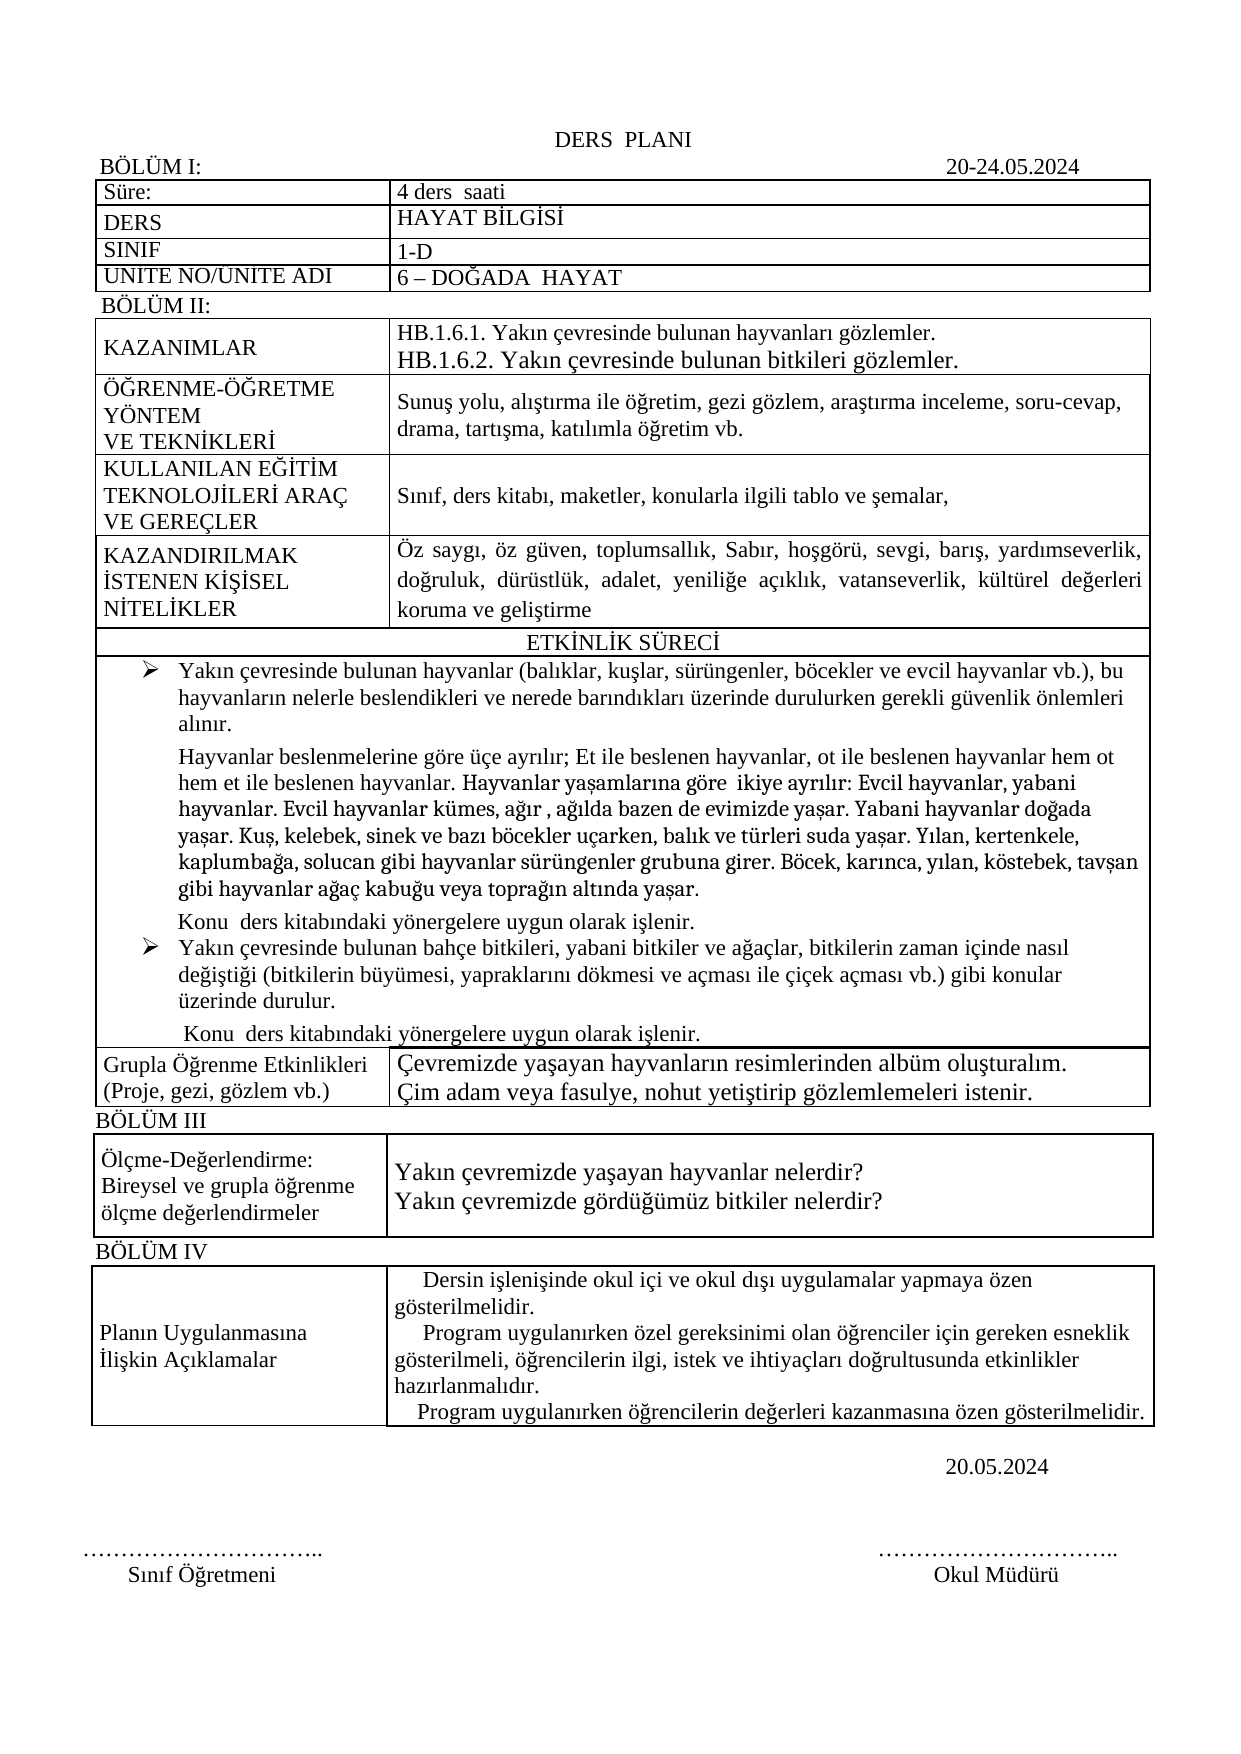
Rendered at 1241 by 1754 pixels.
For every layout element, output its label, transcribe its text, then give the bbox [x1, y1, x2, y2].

text BÖLÜM III [65, 1107, 1181, 1133]
text Sınıf Öğretmeni Okul Müdürü [65, 1561, 1181, 1587]
table_cell Çevremizde yaşayan hayvanların resimlerinden albüm oluşturalım. Çim adam veya fasulye, nohut yetiştirip gözlemlemeleri istenir. [390, 1049, 1149, 1106]
table_header KAZANIMLAR [96, 319, 389, 374]
text ………………………….. ………………………….. [65, 1534, 1181, 1561]
table_cell ETKİNLİK SÜRECİ [97, 629, 1149, 655]
table_cell KAZANDIRILMAK İSTENEN KİŞİSEL NİTELİKLER [97, 536, 389, 627]
text DERS PLANI [65, 127, 1181, 153]
text BÖLÜM IV [65, 1238, 1181, 1264]
table_header Yakın çevremizde yaşayan hayvanlar nelerdir? Yakın çevremizde gördüğümüz bitkiler nelerdir? [388, 1135, 1152, 1236]
table_cell DERS [97, 206, 389, 238]
table_cell SINIF [97, 239, 389, 264]
table_cell Öz saygı, öz güven, toplumsallık, Sabır, hoşgörü, sevgi, barış, yardımseverlik, doğruluk, dürüstlük, adalet, yeniliğe açıklık, vatanseverlik, kültürel değerleri koruma ve geliştirme [390, 536, 1149, 627]
table_header Dersin işlenişinde okul içi ve okul dışı uygulamalar yapmaya özen gösterilmelidir. Program uygulanırken özel gereksinimi olan öğrenciler için gereken esneklik gösterilmeli, öğrencilerin ilgi, istek ve ihtiyaçları doğrultusunda etkinlikler hazırlanmalıdır. Program uygulanırken öğrencilerin değerleri kazanmasına özen gösterilmelidir. [388, 1267, 1153, 1425]
table_header 4 ders saati [391, 181, 1149, 204]
table_cell Yakın çevresinde bulunan hayvanlar (balıklar, kuşlar, sürüngenler, böcekler ve evcil hayvanlar vb.), bu hayvanların nelerle beslendikleri ve nerede barındıkları üzerinde durulurken gerekli güvenlik önlemleri alınır. Hayvanlar beslenmelerine göre üçe ayrılır; Et ile beslenen hayvanlar, ot ile beslenen hayvanlar hem ot hem et ile beslenen hayvanlar. Hayvanlar yaşamlarına göre ikiye ayrılır: Evcil hayvanlar, yabani hayvanlar. Evcil hayvanlar kümes, ağır , ağılda bazen de evimizde yaşar. Yabani hayvanlar doğada yaşar. Kuş, kelebek, sinek ve bazı böcekler uçarken, balık ve türleri suda yaşar. Yılan, kertenkele, kaplumbağa, solucan gibi hayvanlar sürüngenler grubuna girer. Böcek, karınca, yılan, köstebek, tavşan gibi hayvanlar ağaç kabuğu veya toprağın altında yaşar. Konu ders kitabındaki yönergelere uygun olarak işlenir. Yakın çevresinde bulunan bahçe bitkileri, yabani bitkiler ve ağaçlar, bitkilerin zaman içinde nasıl değiştiği (bitkilerin büyümesi, yapraklarını dökmesi ve açması ile çiçek açması vb.) gibi konular üzerinde durulur. Konu ders kitabındaki yönergelere uygun olarak işlenir. [97, 657, 1149, 1046]
table_cell 1-D [391, 239, 1149, 264]
table_cell KULLANILAN EĞİTİM TEKNOLOJİLERİ ARAÇ VE GEREÇLER [96, 455, 389, 534]
table_cell 6 – DOĞADA HAYAT [391, 266, 1149, 291]
text 20.05.2024 [65, 1453, 1181, 1479]
table_cell HAYAT BİLGİSİ [391, 206, 1149, 238]
table_cell ÖĞRENME-ÖĞRETME YÖNTEM VE TEKNİKLERİ [96, 375, 389, 454]
text BÖLÜM II: [65, 292, 1181, 318]
table_header Ölçme-Değerlendirme: Bireysel ve grupla öğrenme ölçme değerlendirmeler [95, 1135, 386, 1236]
table_header HB.1.6.1. Yakın çevresinde bulunan hayvanları gözlemler. HB.1.6.2. Yakın çevresinde bulunan bitkileri gözlemler. [390, 319, 1150, 374]
table_cell Sınıf, ders kitabı, maketler, konularla ilgili tablo ve şemalar, [390, 455, 1149, 534]
text BÖLÜM I: 20-24.05.2024 [65, 153, 1181, 179]
table_header Planın Uygulanmasına İlişkin Açıklamalar [93, 1267, 386, 1425]
table_cell Sunuş yolu, alıştırma ile öğretim, gezi gözlem, araştırma inceleme, soru-cevap, drama, tartışma, katılımla öğretim vb. [390, 375, 1149, 454]
table_cell UNİTE NO/ÜNİTE ADI [97, 266, 389, 291]
table_header Süre: [97, 181, 389, 204]
table_cell Grupla Öğrenme Etkinlikleri (Proje, gezi, gözlem vb.) [97, 1048, 389, 1106]
